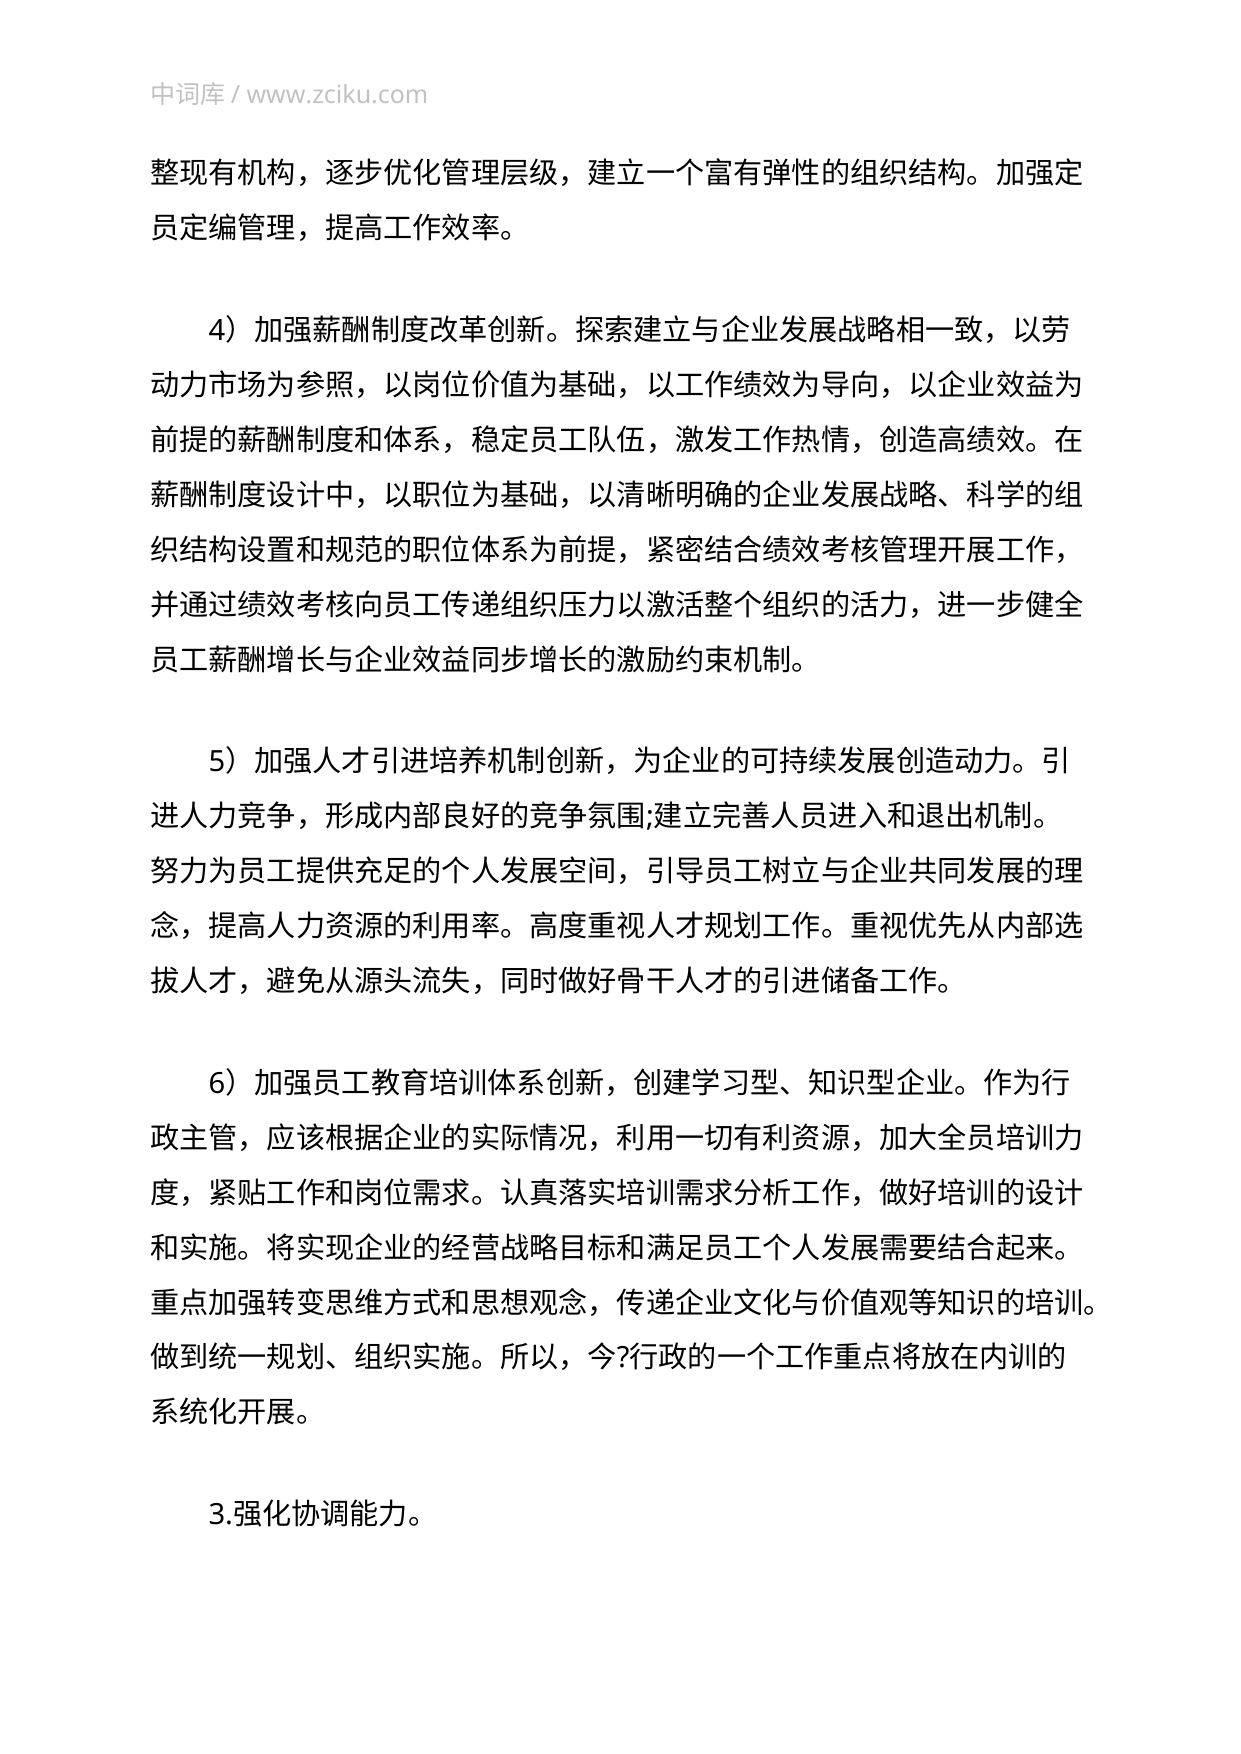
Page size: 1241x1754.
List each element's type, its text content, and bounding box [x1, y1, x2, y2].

text 5）加强人才引进培养机制创新，为企业的可持续发展创造动力。引进人力竞争，形成内部良好的竞争氛围;建立完善人员进入和退出机制。努力为员工提供充足的个人发展空间，引导员工树立与企业共同发展的理念，提高人力资源的利用率。高度重视人才规划工作。重视优先从内部选拔人才，避免从源头流失，同时做好骨干人才的引进储备工作。 [150, 738, 1090, 1000]
text 6）加强员工教育培训体系创新，创建学习型、知识型企业。作为行政主管，应该根据企业的实际情况，利用一切有利资源，加大全员培训力度，紧贴工作和岗位需求。认真落实培训需求分析工作，做好培训的设计和实施。将实现企业的经营战略目标和满足员工个人发展需要结合起来。重点加强转变思维方式和思想观念，传递企业文化与价值观等知识的培训。做到统一规划、组织实施。所以，今?行政的一个工作重点将放在内训的系统化开展。 [150, 1059, 1090, 1431]
text 4）加强薪酬制度改革创新。探索建立与企业发展战略相一致，以劳动力市场为参照，以岗位价值为基础，以工作绩效为导向，以企业效益为前提的薪酬制度和体系，稳定员工队伍，激发工作热情，创造高绩效。在薪酬制度设计中，以职位为基础，以清晰明确的企业发展战略、科学的组织结构设置和规范的职位体系为前提，紧密结合绩效考核管理开展工作，并通过绩效考核向员工传递组织压力以激活整个组织的活力，进一步健全员工薪酬增长与企业效益同步增长的激励约束机制。 [150, 307, 1090, 678]
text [150, 150, 1090, 247]
text 3.强化协调能力。 [150, 1491, 1090, 1533]
